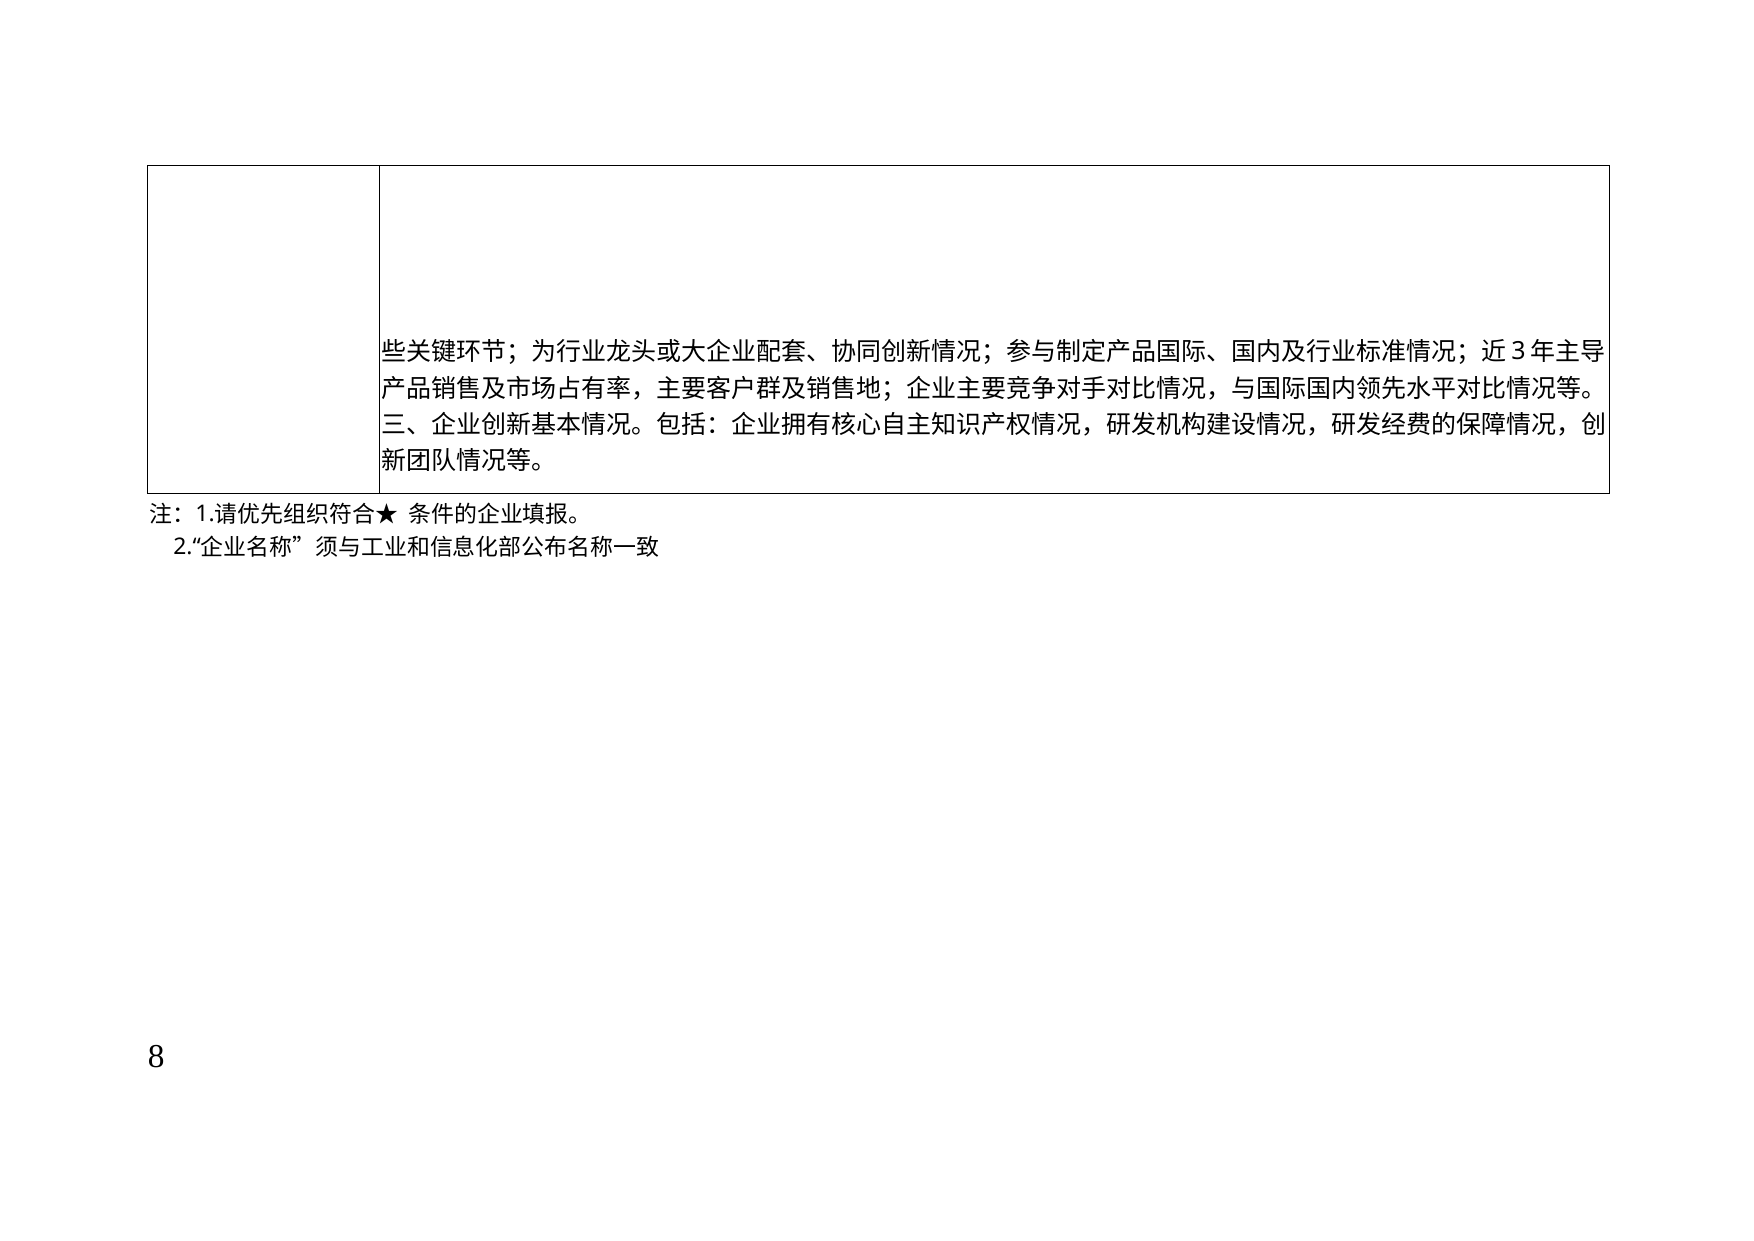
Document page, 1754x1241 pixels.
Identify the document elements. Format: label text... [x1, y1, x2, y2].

table_cell 注：1.请优先组织符合★ 条件的企业填报。 2.“企业名称”须与工业和信息化部公布名称一致 [148, 494, 1609, 562]
